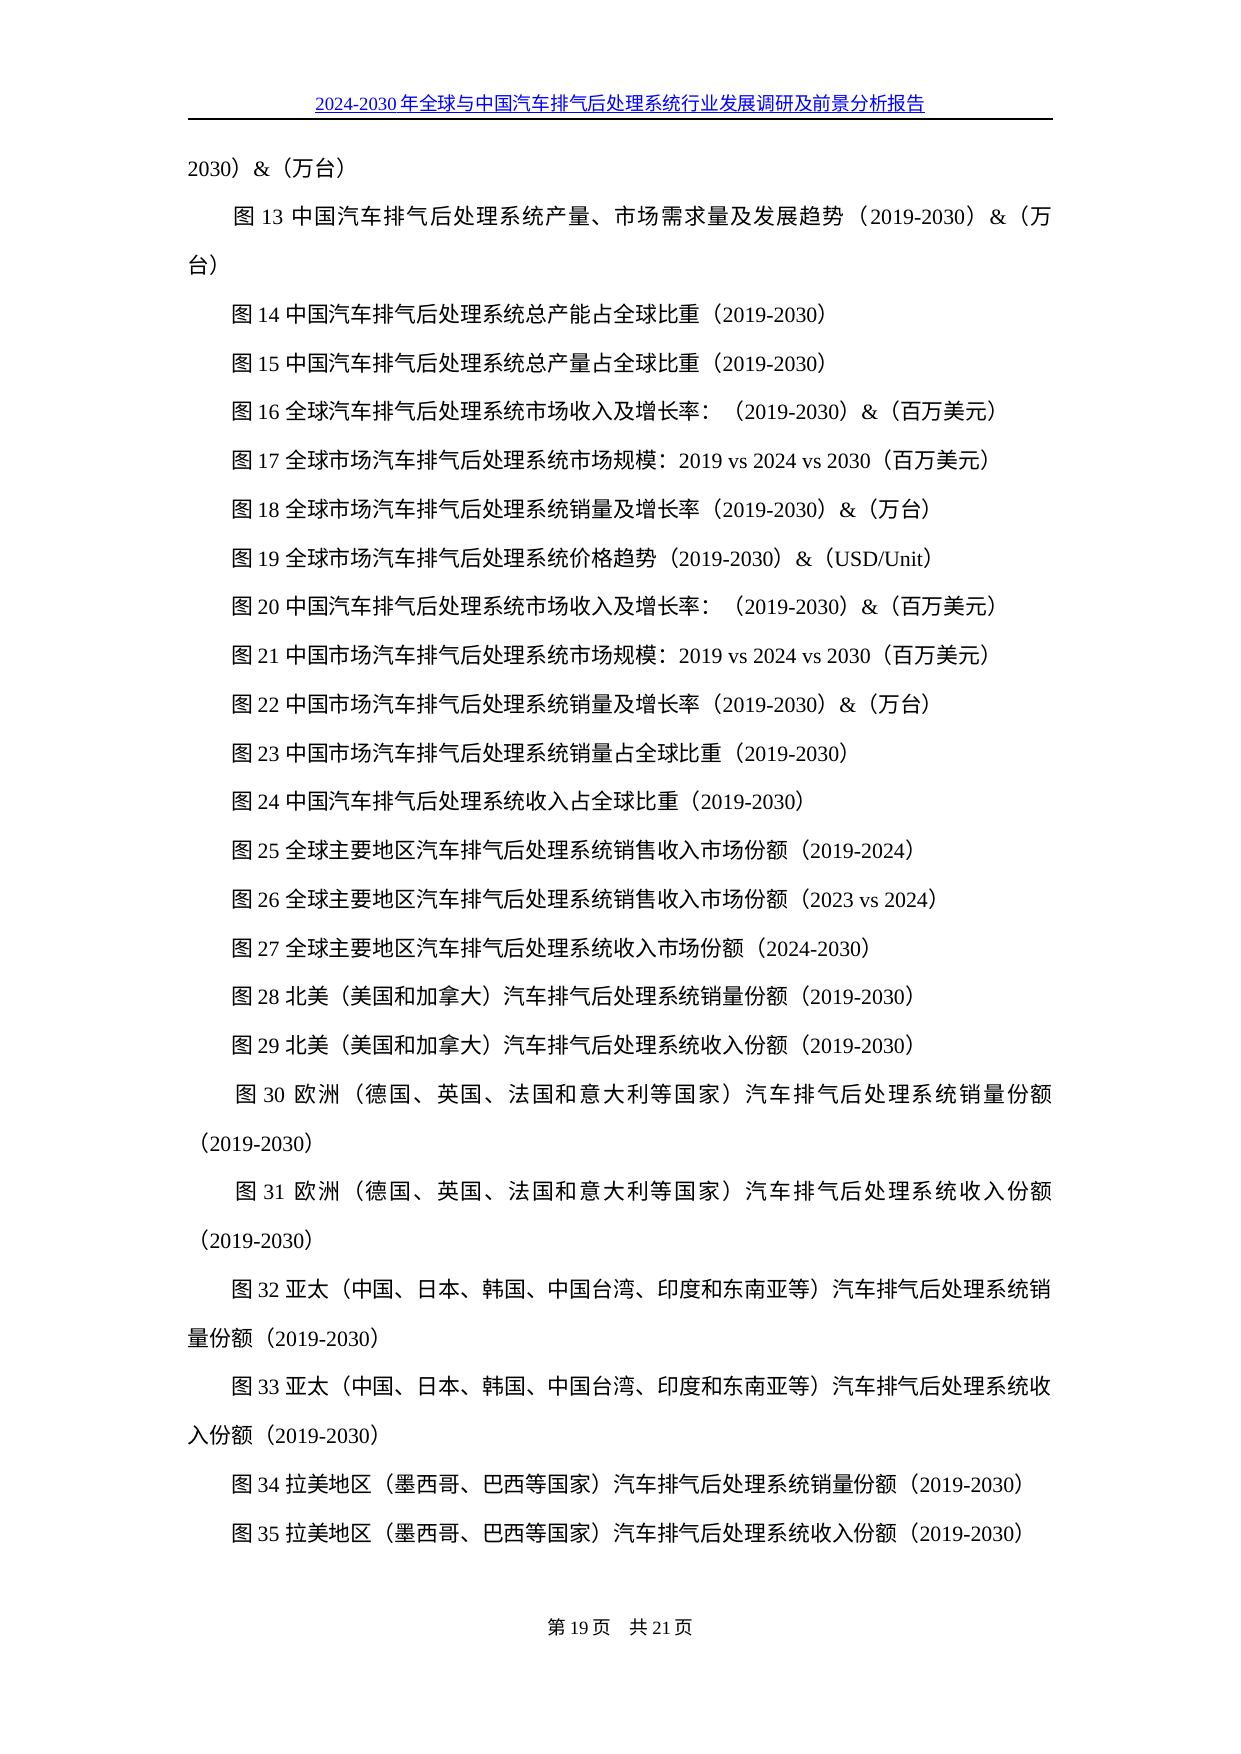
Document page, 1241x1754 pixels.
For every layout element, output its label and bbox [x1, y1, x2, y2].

text [187, 150, 1053, 1548]
